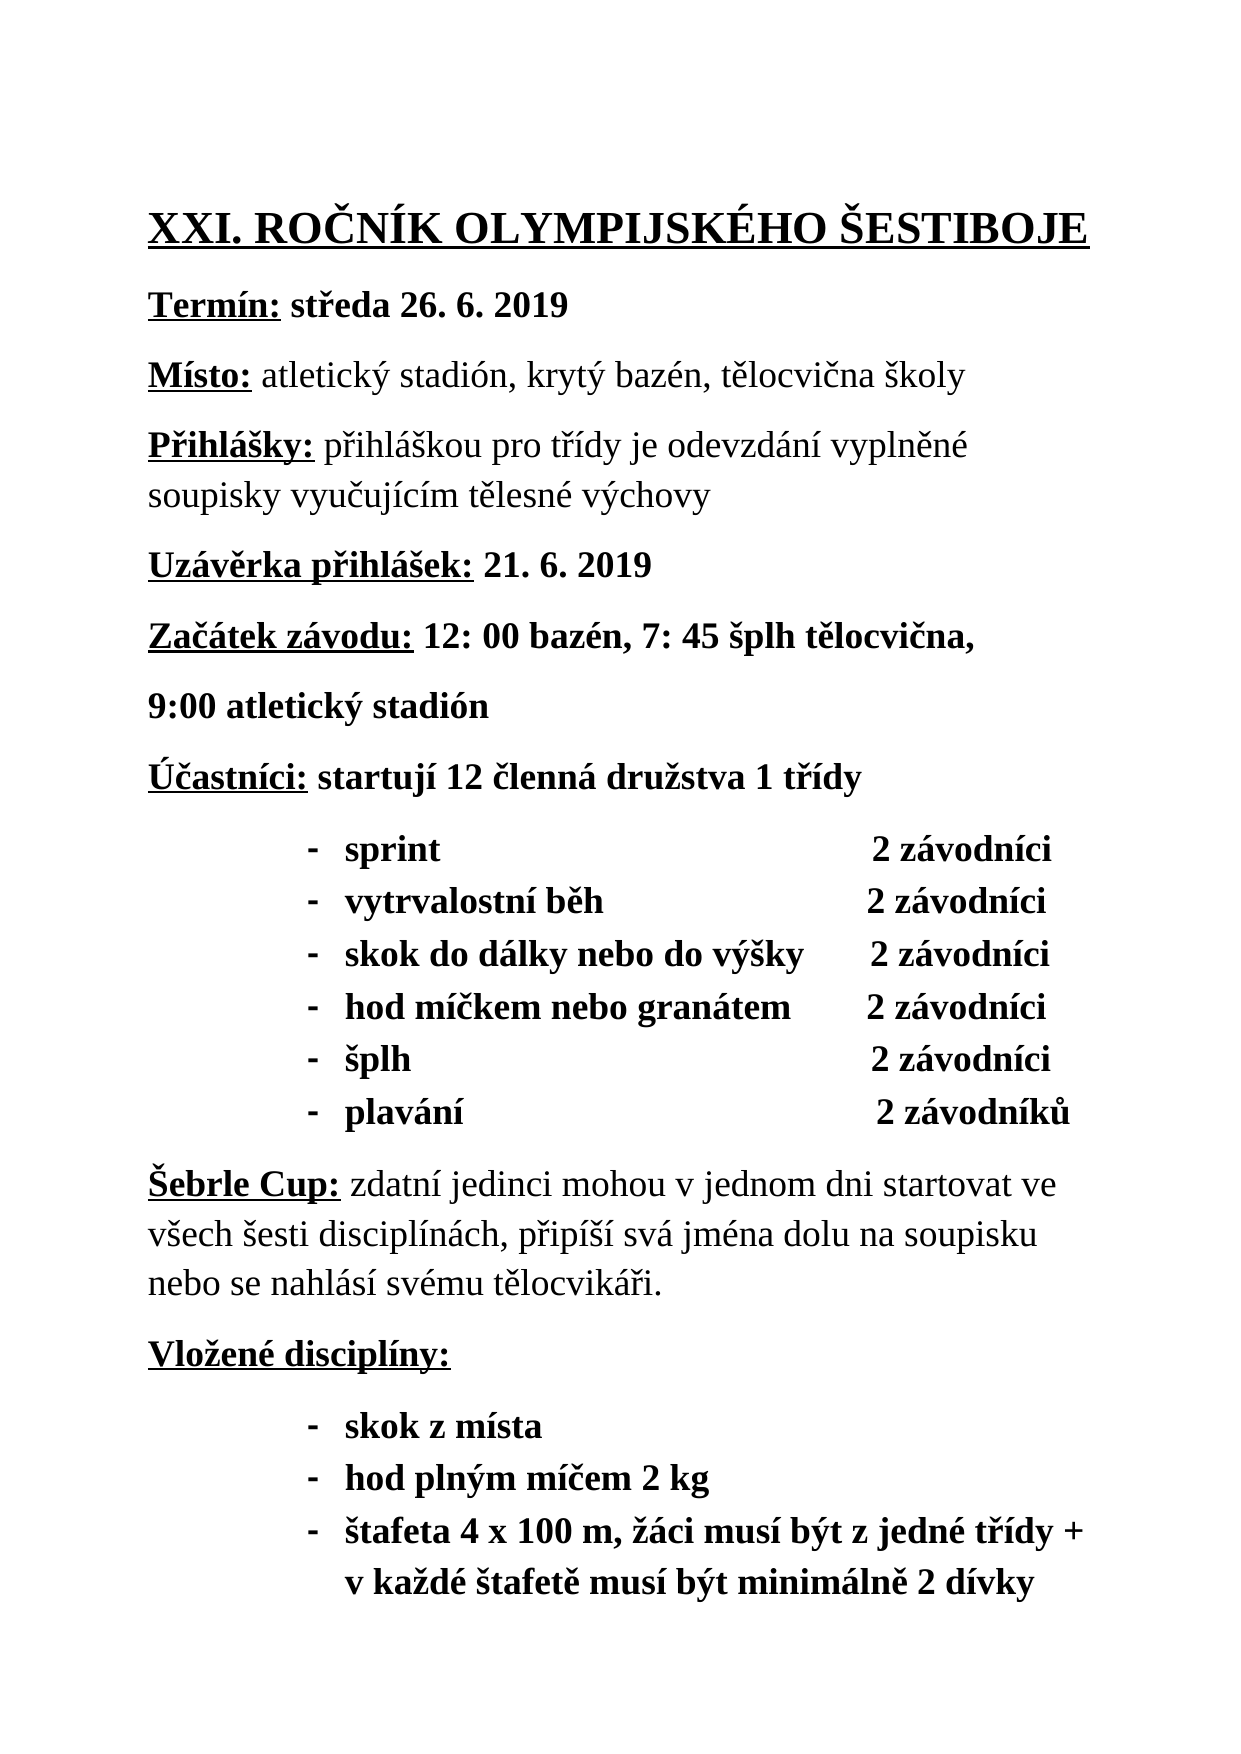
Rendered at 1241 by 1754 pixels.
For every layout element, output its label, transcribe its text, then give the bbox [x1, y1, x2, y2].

text XXI. ROČNÍK OLYMPIJSKÉHO ŠESTIBOJE [148, 201, 1093, 253]
list sprint 2 závodníci [307, 824, 1093, 870]
text Vložené disciplíny: [148, 1331, 1093, 1374]
text Začátek závodu: 12: 00 bazén, 7: 45 šplh tělocvična, [148, 613, 1093, 656]
text Přihlášky: přihláškou pro třídy je odevzdání vyplněné soupisky vyučujícím tělesné výchovy [148, 423, 1093, 516]
text Účastníci: startují 12 členná družstva 1 třídy [148, 754, 1093, 797]
list plavání 2 závodníků [307, 1088, 1093, 1134]
list skok z místa [307, 1402, 1093, 1447]
list hod plným míčem 2 kg [307, 1454, 1093, 1500]
list hod míčkem nebo granátem 2 závodníci [307, 983, 1093, 1028]
text 9:00 atletický stadión [148, 684, 1093, 727]
list šplh 2 závodníci [307, 1035, 1093, 1081]
text Termín: středa 26. 6. 2019 [148, 282, 1093, 325]
text Šebrle Cup: zdatní jedinci mohou v jednom dni startovat ve všech šesti disciplínách, připíší svá jména dolu na soupisku nebo se nahlásí svému tělocvikáři. [148, 1162, 1093, 1304]
list štafeta 4 x 100 m, žáci musí být z jedné třídy + [307, 1507, 1093, 1553]
list v každé štafetě musí být minimálně 2 dívky [344, 1560, 1093, 1603]
list vytrvalostní běh 2 závodníci [307, 877, 1093, 923]
text Uzávěrka přihlášek: 21. 6. 2019 [148, 543, 1093, 586]
list skok do dálky nebo do výšky 2 závodníci [307, 930, 1093, 976]
text Místo: atletický stadión, krytý bazén, tělocvična školy [148, 352, 1093, 396]
